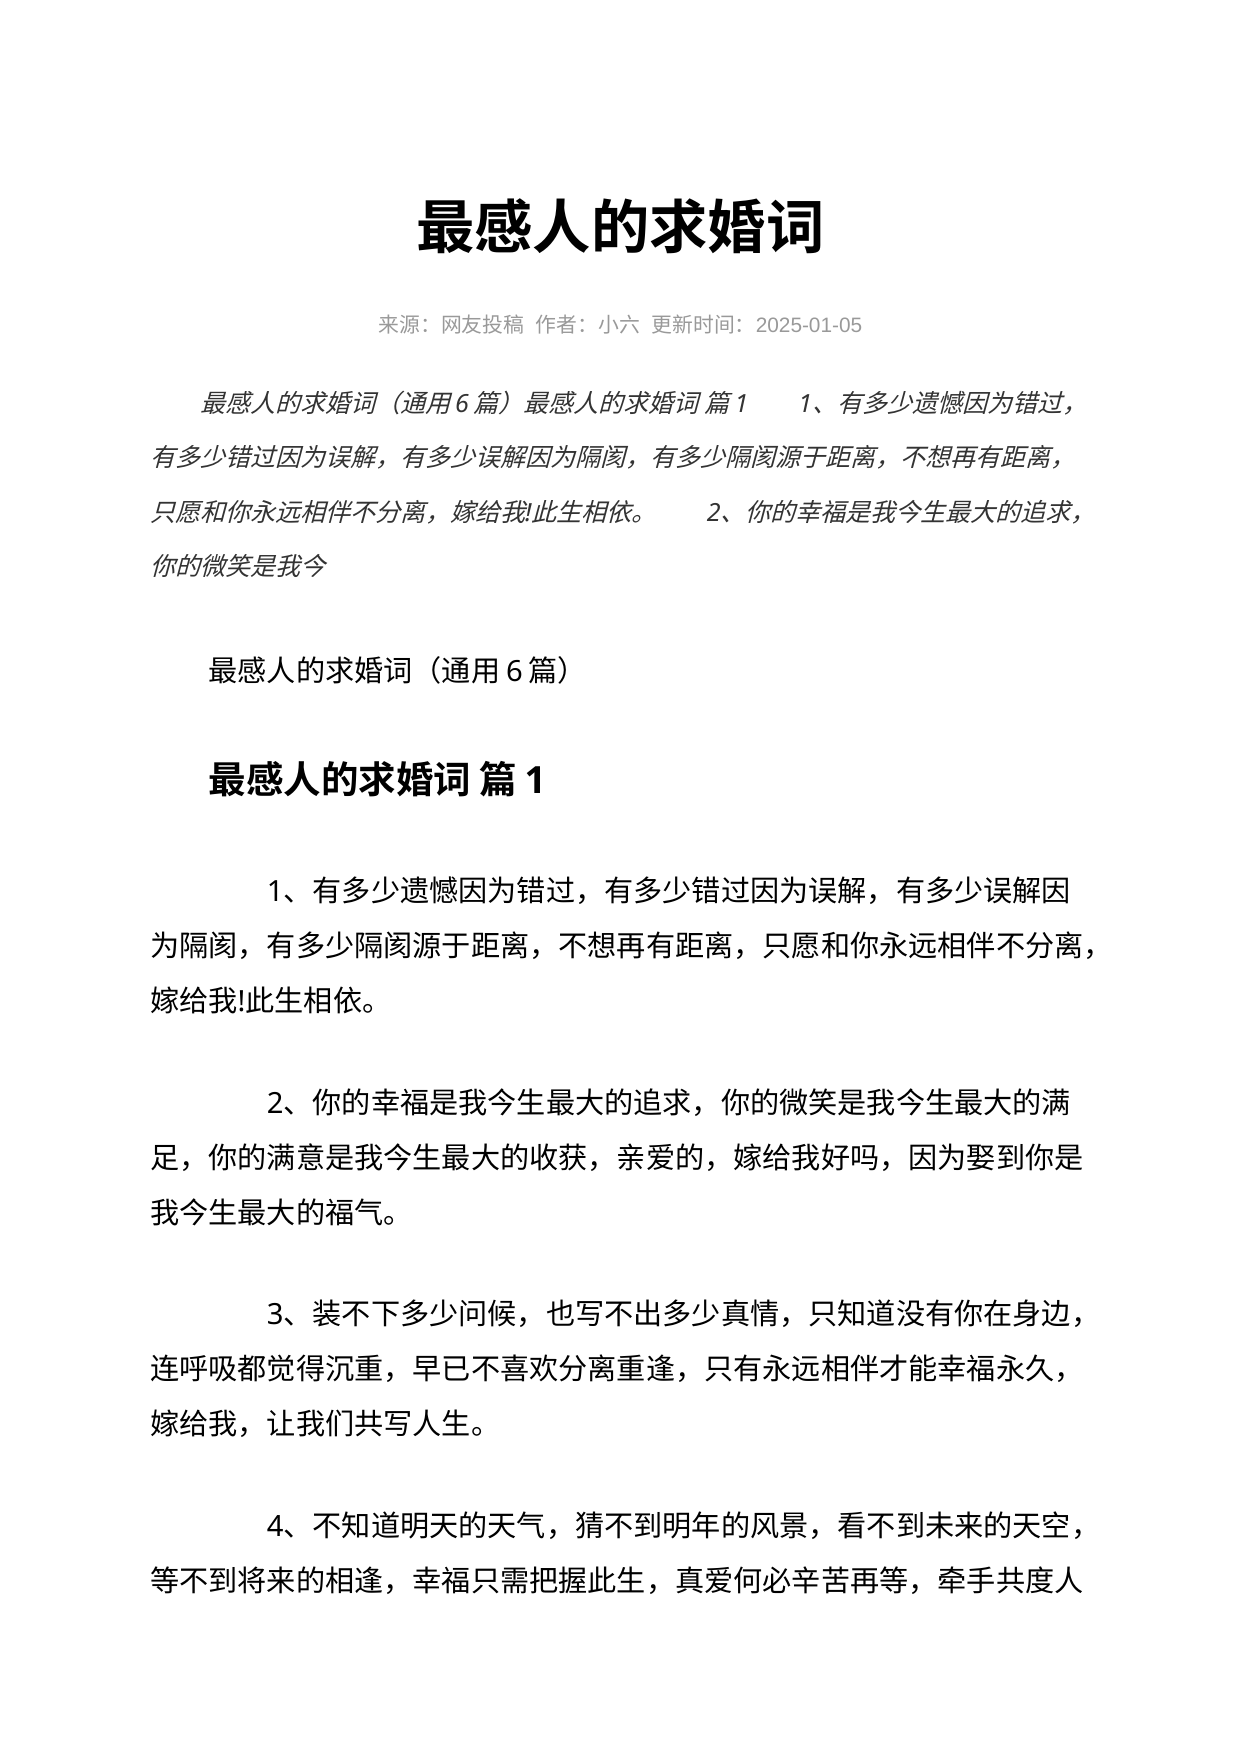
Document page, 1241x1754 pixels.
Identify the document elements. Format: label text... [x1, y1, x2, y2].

text 1、有多少遗憾因为错过，有多少错过因为误解，有多少误解因为隔阂，有多少隔阂源于距离，不想再有距离，只愿和你永远相伴不分离，嫁给我!此生相依。 [150, 867, 1090, 1020]
text 最感人的求婚词（通用6篇） [150, 648, 1090, 690]
text 3、装不下多少问候，也写不出多少真情，只知道没有你在身边，连呼吸都觉得沉重，早已不喜欢分离重逢，只有永远相伴才能幸福永久，嫁给我，让我们共写人生。 [150, 1291, 1090, 1443]
subtitle 最感人的求婚词 [150, 181, 1090, 266]
text 最感人的求婚词（通用6篇）最感人的求婚词 篇1 1、有多少遗憾因为错过，有多少错过因为误解，有多少误解因为隔阂，有多少隔阂源于距离，不想再有距离，只愿和你永远相伴不分离，嫁给我!此生相依。 2、你的幸福是我今生最大的追求，你的微笑是我今 [150, 383, 1090, 583]
text 2、你的幸福是我今生最大的追求，你的微笑是我今生最大的满足，你的满意是我今生最大的收获，亲爱的，嫁给我好吗，因为娶到你是我今生最大的福气。 [150, 1079, 1090, 1231]
text 来源：网友投稿 作者：小六 更新时间：2025-01-05 [150, 313, 1090, 337]
text 最感人的求婚词 篇1 [150, 750, 1090, 804]
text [150, 1503, 1090, 1600]
